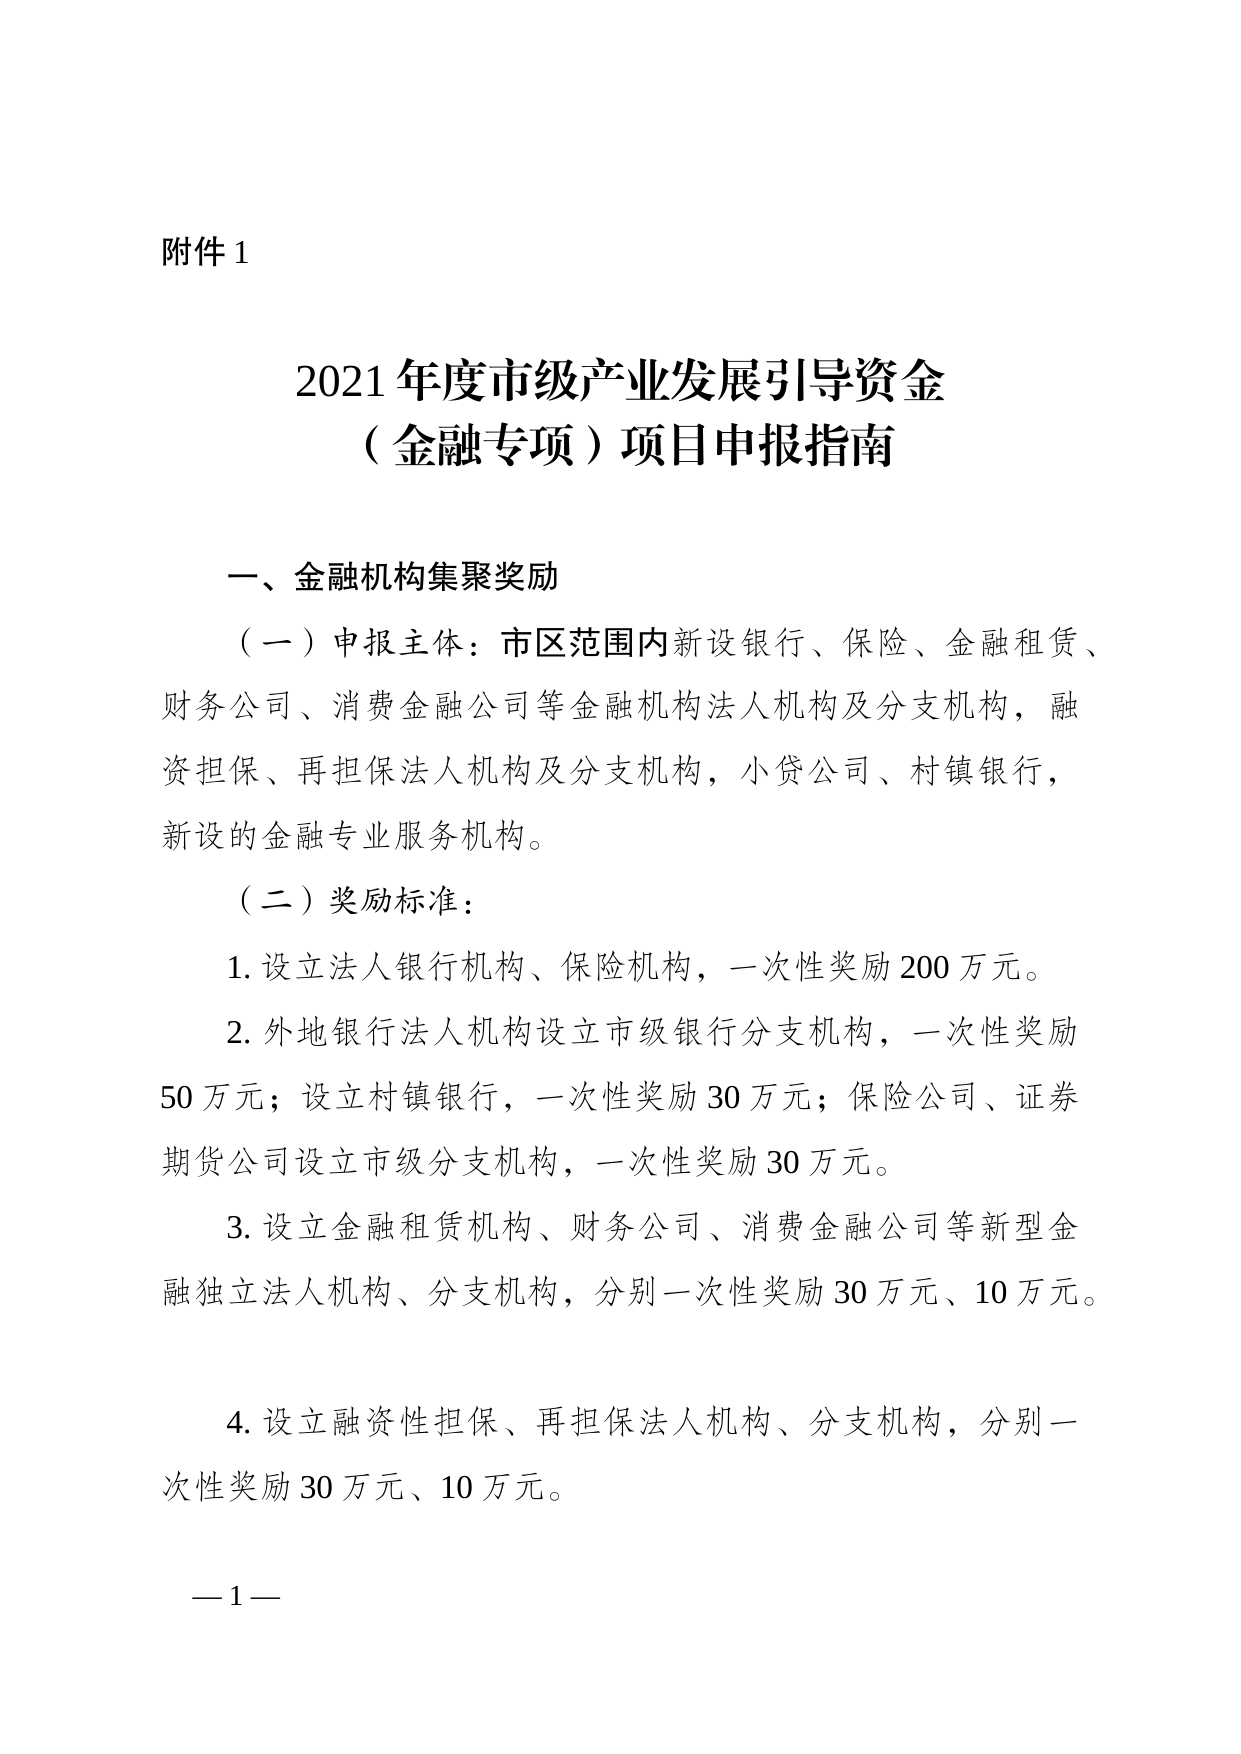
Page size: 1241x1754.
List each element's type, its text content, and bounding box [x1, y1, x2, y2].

text 2021年度市级产业发展引导资金 [159, 349, 1081, 414]
text （二）奖励标准： [159, 869, 1081, 934]
text （一）申报主体：市区范围内新设银行、保险、金融租赁、财务公司、消费金融公司等金融机构法人机构及分支机构，融资担保、再担保法人机构及分支机构，小贷公司、村镇银行，新设的金融专业服务机构。 [159, 609, 1081, 869]
text 3. 设立金融租赁机构、财务公司、消费金融公司等新型金融独立法人机构、分支机构，分别一次性奖励30万元、10万元。 [159, 1194, 1081, 1389]
text 附件1 [159, 219, 1081, 284]
text （金融专项）项目申报指南 [159, 414, 1081, 479]
text 4. 设立融资性担保、再担保法人机构、分支机构，分别一次性奖励30万元、10万元。 [159, 1389, 1081, 1519]
text 一、金融机构集聚奖励 [159, 544, 1081, 609]
text 1. 设立法人银行机构、保险机构，一次性奖励200万元。 [159, 934, 1081, 999]
text 2. 外地银行法人机构设立市级银行分支机构，一次性奖励50万元；设立村镇银行，一次性奖励30万元；保险公司、证券期货公司设立市级分支机构，一次性奖励30万元。 [159, 999, 1081, 1194]
